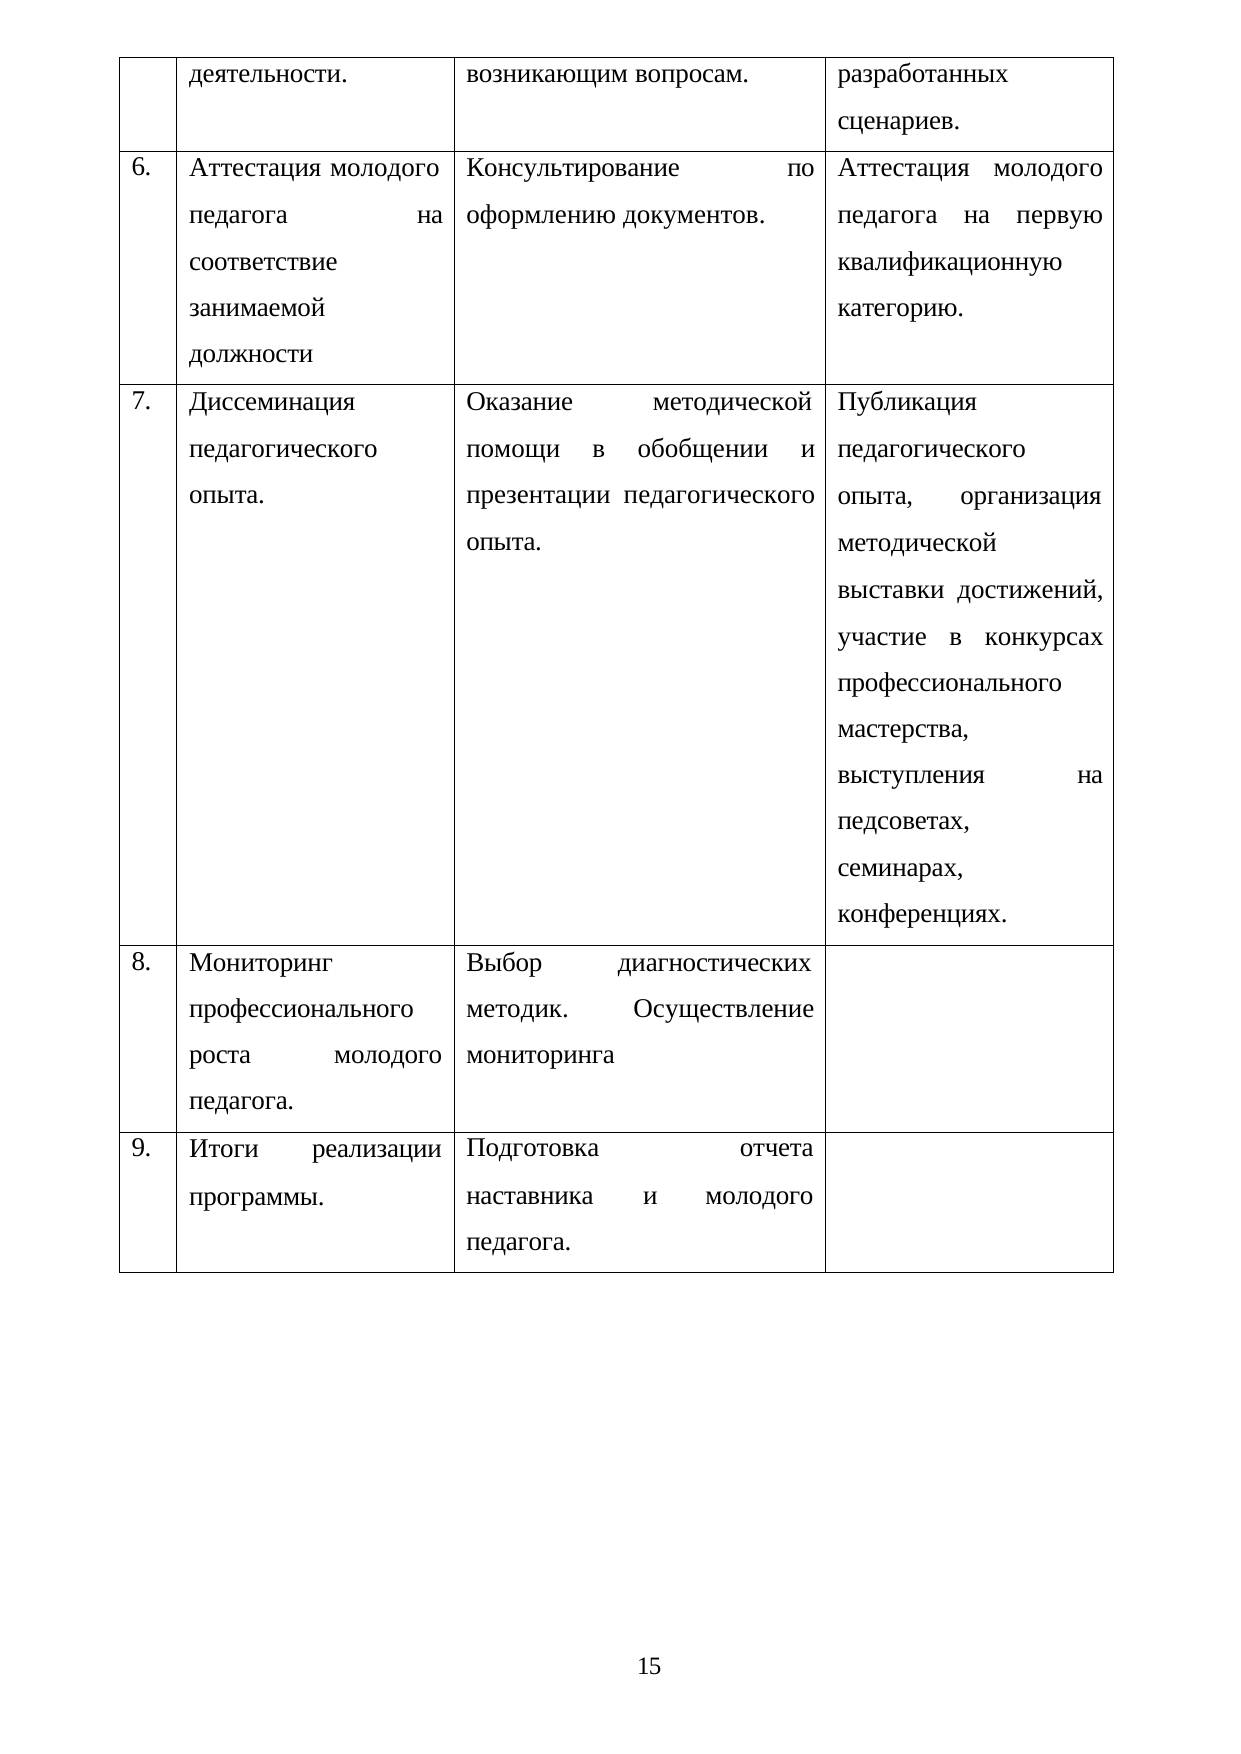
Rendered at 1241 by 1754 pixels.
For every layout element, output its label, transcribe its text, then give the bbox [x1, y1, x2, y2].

table_cell 6. [120, 152, 176, 384]
table_header деятельности. [177, 58, 454, 151]
table_header [120, 58, 176, 151]
table_cell [826, 946, 1113, 1132]
table_header разработанных сценариев. [826, 58, 1113, 151]
table_cell Аттестация молодого педагога на первую квалификационную категорию. [826, 152, 1113, 384]
table_cell Публикация педагогического опыта, организация методической выставки достижений, участие в конкурсах профессионального мастерства, выступления на педсоветах, семинарах, конференциях. [826, 385, 1113, 945]
table_cell 8. [120, 946, 176, 1132]
table_cell Выбор диагностических методик. Осуществление мониторинга [455, 946, 825, 1132]
table_cell Мониторинг профессионального роста молодого педагога. [177, 946, 454, 1132]
table_cell Диссеминация педагогического опыта. [177, 385, 454, 945]
table_cell Консультирование по оформлению документов. [455, 152, 825, 384]
table_cell Оказание методической помощи в обобщении и презентации педагогического опыта. [455, 385, 825, 945]
table_cell 9. [120, 1133, 176, 1272]
table_header возникающим вопросам. [455, 58, 825, 151]
table_cell Аттестация молодого педагога на соответствие занимаемой должности [177, 152, 454, 384]
table_cell 7. [120, 385, 176, 945]
table_cell Итоги реализации программы. [177, 1133, 454, 1272]
table_cell Подготовка отчета наставника и молодого педагога. [455, 1133, 825, 1272]
table_cell [826, 1133, 1113, 1272]
